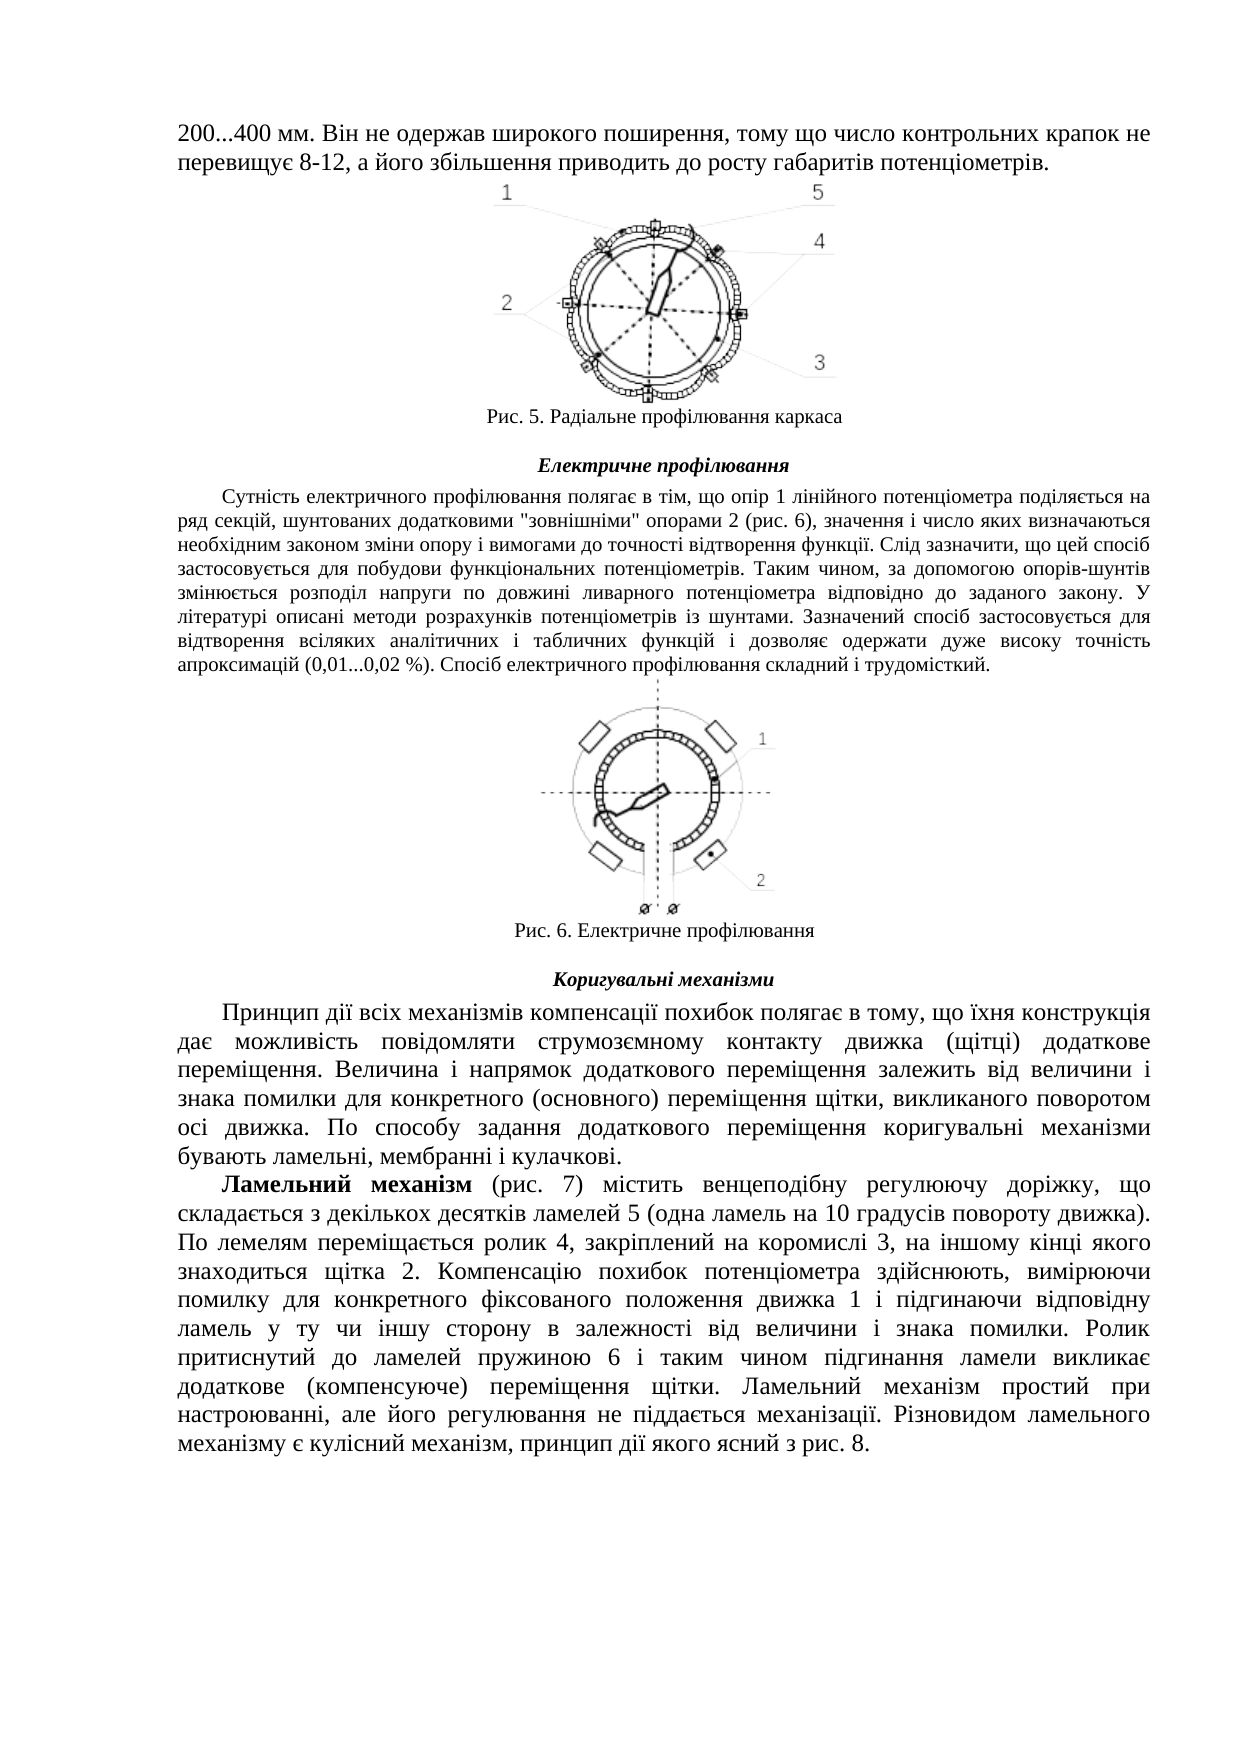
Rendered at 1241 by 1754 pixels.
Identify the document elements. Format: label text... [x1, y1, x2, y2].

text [177, 118, 1152, 176]
text Рис. 6. Електричне профілювання [177, 918, 1152, 942]
subtitle Коригувальні механізми [177, 967, 1152, 991]
text Сутність електричного профілювання полягає в тім, що опір 1 лінійного потенціометра поділяється на ряд секцій, шунтованих додатковими "зовнішніми" опорами 2 (рис. 6), значення і число яких визначаються необхідним законом зміни опору і вимогами до точності відтворення функції. Слід зазначити, що цей спосіб застосовується для побудови функціональних потенціометрів. Таким чином, за допомогою опорів-шунтів змінюється розподіл напруги по довжині ливарного потенціометра відповідно до заданого закону. У літературі описані методи розрахунків потенціометрів із шунтами. Зазначений спосіб застосовується для відтворення всіляких аналітичних і табличних функцій і дозволяє одержати дуже високу точність апроксимацій (0,01...0,02 %). Спосіб електричного профілювання складний і трудомісткий. [177, 484, 1152, 676]
text Рис. 5. Радіальне профілювання каркаса [177, 404, 1152, 428]
text Принцип дії всіх механізмів компенсації похибок полягає в тому, що їхня конструкція дає можливість повідомляти струмозємному контакту движка (щітці) додаткове переміщення. Величина і напрямок додаткового переміщення залежить від величини і знака помилки для конкретного (основного) переміщення щітки, викликаного поворотом осі движка. По способу задання додаткового переміщення коригувальні механізми бувають ламельні, мембранні і кулачкові. [177, 997, 1152, 1169]
text Ламельний механізм (рис. 7) містить венцеподібну регулюючу доріжку, що складається з декількох десятків ламелей 5 (одна ламель на 10 градусів повороту движка). По лемелям переміщається ролик 4, закріплений на коромислі 3, на іншому кінці якого знаходиться щітка 2. Компенсацію похибок потенціометра здійснюють, вимірюючи помилку для конкретного фіксованого положення движка 1 і підгинаючи відповідну ламель у ту чи іншу сторону в залежності від величини і знака помилки. Ролик притиснутий до ламелей пружиною 6 і таким чином підгинання ламели викликає додаткове (компенсуюче) переміщення щітки. Ламельний механізм простий при настроюванні, але його регулювання не піддається механізації. Різновидом ламельного механізму є кулісний механізм, принцип дії якого ясний з рис. 8. [177, 1169, 1152, 1457]
subtitle Електричне профілювання [177, 453, 1152, 477]
